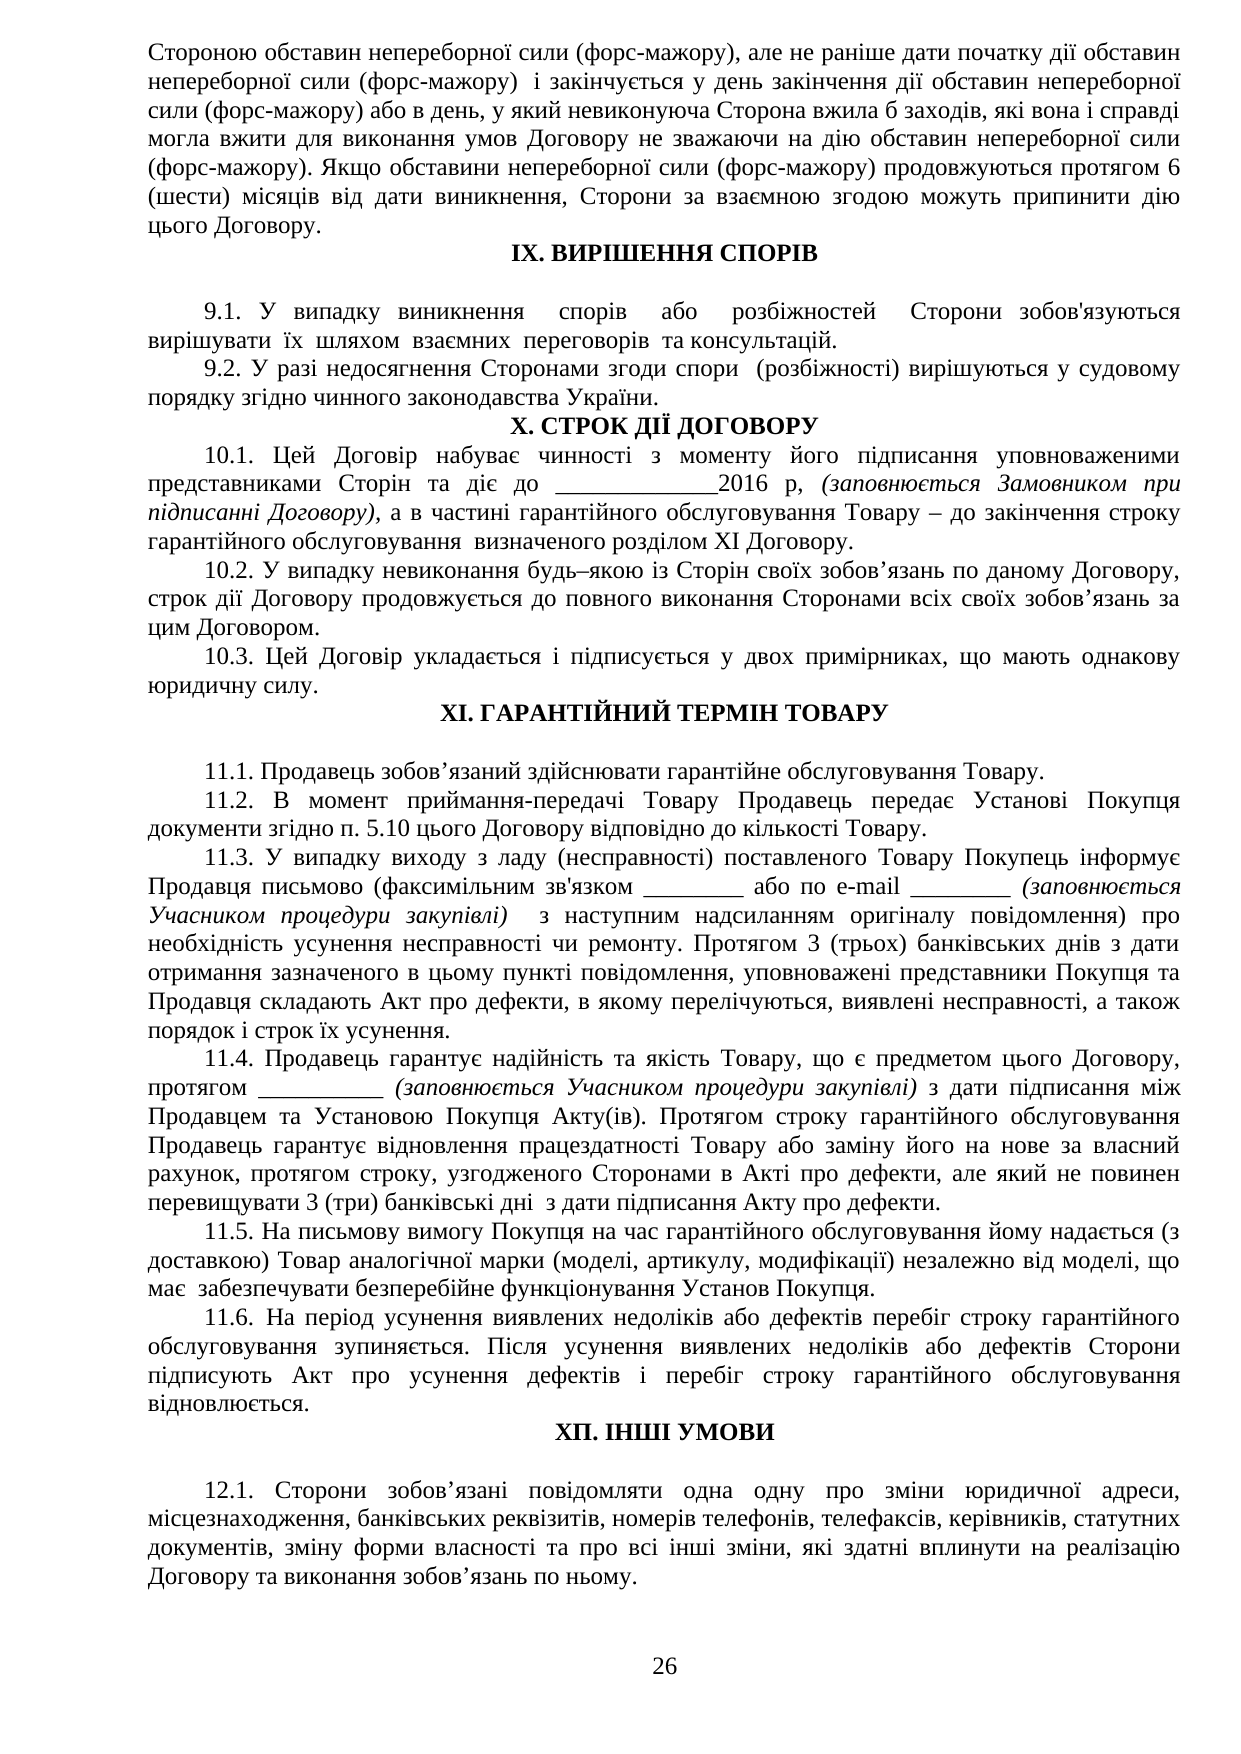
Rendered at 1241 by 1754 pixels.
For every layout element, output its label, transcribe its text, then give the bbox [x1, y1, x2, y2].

text 11.4. Продавець гарантує надійність та якість Товару, що є предметом цього Договору, протягом __________ (заповнюється Учасником процедури закупівлі) з дати підписання між Продавцем та Установою Покупця Акту(ів). Протягом строку гарантійного обслуговування Продавець гарантує відновлення працездатності Товару або заміну його на нове за власний рахунок, протягом строку, узгодженого Сторонами в Акті про дефекти, але який не повинен перевищувати 3 (три) банківські дні з дати підписання Акту про дефекти. [148, 1043, 1181, 1216]
text 10.2. У випадку невиконання будь–якою із Сторін своїх зобов’язань по даному Договору, строк дії Договору продовжується до повного виконання Сторонами всіх своїх зобов’язань за цим Договором. [148, 555, 1181, 641]
text 11.5. На письмову вимогу Покупця на час гарантійного обслуговування йому надається (з доставкою) Товар аналогічної марки (моделі, артикулу, модифікації) незалежно від моделі, що має забезпечувати безперебійне функціонування Установ Покупця. [148, 1216, 1181, 1302]
text 11.1. Продавець зобов’язаний здійснювати гарантійне обслуговування Товару. [148, 756, 1181, 785]
text 12.1. Сторони зобов’язані повідомляти одна одну про зміни юридичної адреси, місцезнаходження, банківських реквізитів, номерів телефонів, телефаксів, керівників, статутних документів, зміну форми власності та про всі інші зміни, які здатні вплинути на реалізацію Договору та виконання зобов’язань по ньому. [148, 1475, 1181, 1590]
text 11.3. У випадку виходу з ладу (несправності) поставленого Товару Покупець інформує Продавця письмово (факсимільним зв'язком ________ або по e-mail ________ (заповнюється Учасником процедури закупівлі) з наступним надсиланням оригіналу повідомлення) про необхідність усунення несправності чи ремонту. Протягом 3 (трьох) банківських днів з дати отримання зазначеного в цьому пункті повідомлення, уповноважені представники Покупця та Продавця складають Акт про дефекти, в якому перелічуються, виявлені несправності, а також порядок і строк їх усунення. [148, 842, 1181, 1043]
text 10.3. Цей Договір укладається і підписується у двох примірниках, що мають однакову юридичну силу. [148, 641, 1181, 698]
text XП. ІНШІ УМОВИ [148, 1417, 1181, 1446]
text 11.2. В момент приймання-передачі Товару Продавець передає Установі Покупця документи згідно п. 5.10 цього Договору відповідно до кількості Товару. [148, 785, 1181, 842]
text XI. ГАРАНТІЙНИЙ ТЕРМІН ТОВАРУ [148, 698, 1181, 727]
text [148, 37, 1181, 238]
text 9.1. У випадку виникнення спорів або розбіжностей Сторони зобов'язуються вирішувати їх шляхом взаємних переговорів та консультацій. [148, 296, 1181, 353]
text X. СТРОК ДІЇ ДОГОВОРУ [148, 411, 1181, 440]
text ІX. ВИРІШЕННЯ СПОРІВ [148, 238, 1181, 267]
list На період усунення виявлених недоліків або дефектів перебіг строку гарантійного обслуговування зупиняється. Після усунення виявлених недоліків або дефектів Сторони підписують Акт про усунення дефектів і перебіг строку гарантійного обслуговування відновлюється. [148, 1302, 1181, 1417]
text 10.1. Цей Договір набуває чинності з моменту його підписання уповноваженими представниками Сторін та діє до _____________2016 р, (заповнюється Замовником при підписанні Договору), а в частині гарантійного обслуговування Товару – до закінчення строку гарантійного обслуговування визначеного розділом XI Договору. [148, 440, 1181, 555]
text 9.2. У разі недосягнення Сторонами згоди спори (розбіжності) вирішуються у судовому порядку згідно чинного законодавства України. [148, 353, 1181, 411]
